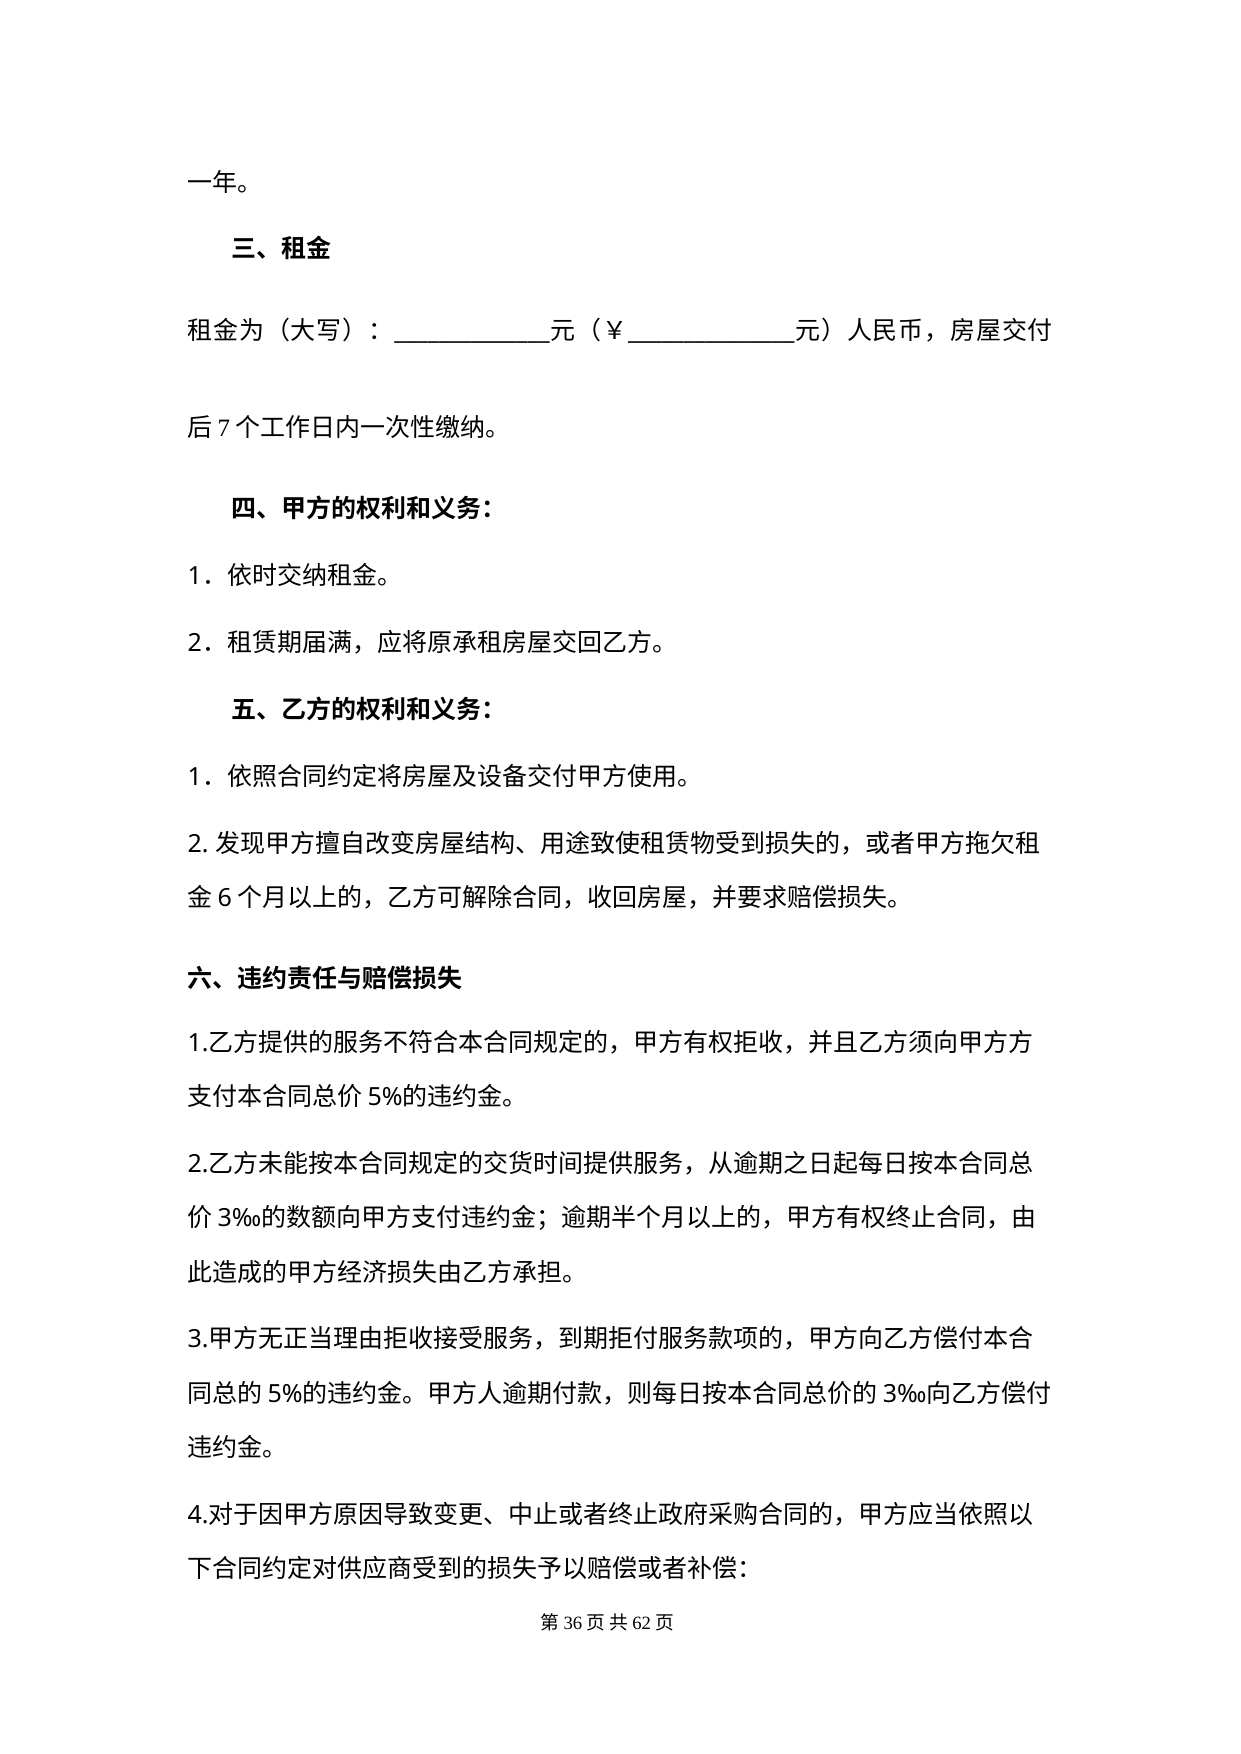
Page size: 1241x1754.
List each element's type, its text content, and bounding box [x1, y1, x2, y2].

list 4.对于因甲方原因导致变更、中止或者终止政府采购合同的，甲方应当依照以下合同约定对供应商受到的损失予以赔偿或者补偿： [187, 1494, 1053, 1585]
list 1．依照合同约定将房屋及设备交付甲方使用。 [187, 756, 1053, 793]
list 1.乙方提供的服务不符合本合同规定的，甲方有权拒收，并且乙方须向甲方方支付本合同总价5%的违约金。 [187, 1022, 1053, 1113]
text 租金为（大写）：______________元（￥_______________元）人民币，房屋交付后7个工作日内一次性缴纳。 [187, 296, 1053, 458]
list 2. 发现甲方擅自改变房屋结构、用途致使租赁物受到损失的，或者甲方拖欠租金6个月以上的，乙方可解除合同，收回房屋，并要求赔偿损失。 [187, 823, 1053, 914]
list 乙方的权利和义务： [187, 689, 1053, 726]
list 甲方的权利和义务： [187, 489, 1053, 525]
list 依时交纳租金。 [187, 556, 1053, 592]
list 2.乙方未能按本合同规定的交货时间提供服务，从逾期之日起每日按本合同总价3‰的数额向甲方支付违约金；逾期半个月以上的，甲方有权终止合同，由此造成的甲方经济损失由乙方承担。 [187, 1143, 1053, 1288]
list 一年。 [187, 162, 1053, 198]
list 租金 [187, 229, 1053, 265]
list 租赁期届满，应将原承租房屋交回乙方。 [187, 623, 1053, 659]
text 六、违约责任与赔偿损失 [187, 944, 1053, 1009]
list 3.甲方无正当理由拒收接受服务，到期拒付服务款项的，甲方向乙方偿付本合同总的5%的违约金。甲方人逾期付款，则每日按本合同总价的3‰向乙方偿付违约金。 [187, 1319, 1053, 1464]
